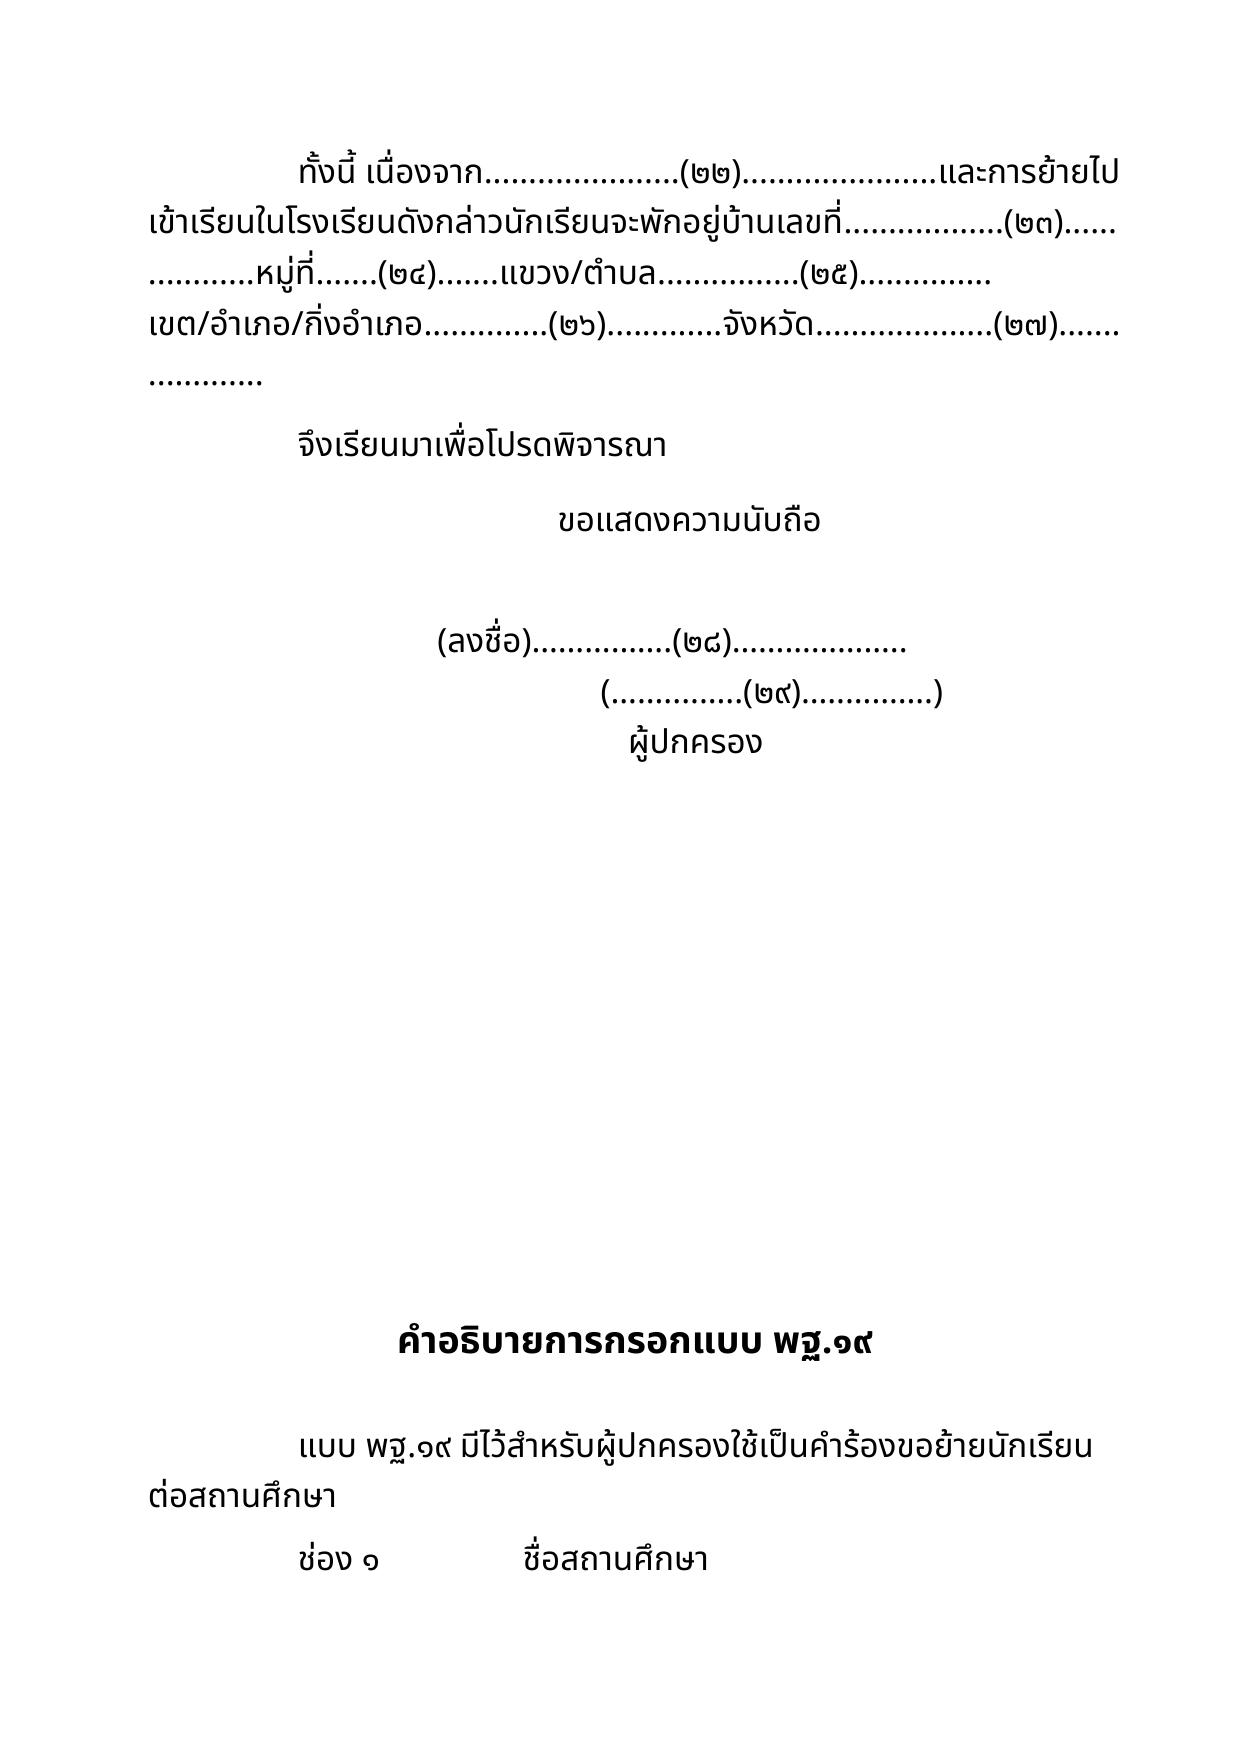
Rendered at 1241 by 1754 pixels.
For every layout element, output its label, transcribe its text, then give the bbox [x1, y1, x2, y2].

text ผู้ปกครอง [148, 718, 1122, 768]
text (ลงชื่อ)…………….(๒๘)……………….. [223, 617, 1122, 667]
subtitle ขอแสดงความนับถือ [223, 496, 1122, 546]
subtitle จึงเรียนมาเพื่อโปรดพิจารณา [148, 421, 1122, 471]
text (……....…..(๒๙)…..……….) [448, 667, 1122, 718]
text แบบ พฐ.๑๙ มีไว้สำหรับผู้ปกครองใช้เป็นคำร้องขอย้ายนักเรียนต่อสถานศึกษา [148, 1422, 1122, 1523]
text คำอธิบายการกรอกแบบ พฐ.๑๙ [148, 1313, 1122, 1371]
text ช่อง ๑ ชื่อสถานศึกษา [148, 1535, 1122, 1586]
subtitle ทั้งนี้ เนื่องจาก......................(๒๒)......................และการย้ายไปเข้าเรียนในโรงเรียนดังกล่าวนักเรียนจะพักอยู่บ้านเลขที่..................(๒๓)..................หมู่ที่.......(๒๔).......แขวง/ตำบล................(๒๕)............... เขต/อำเภอ/กิ่งอำเภอ..............(๒๖).............จังหวัด....................(๒๗).................... [148, 148, 1122, 396]
